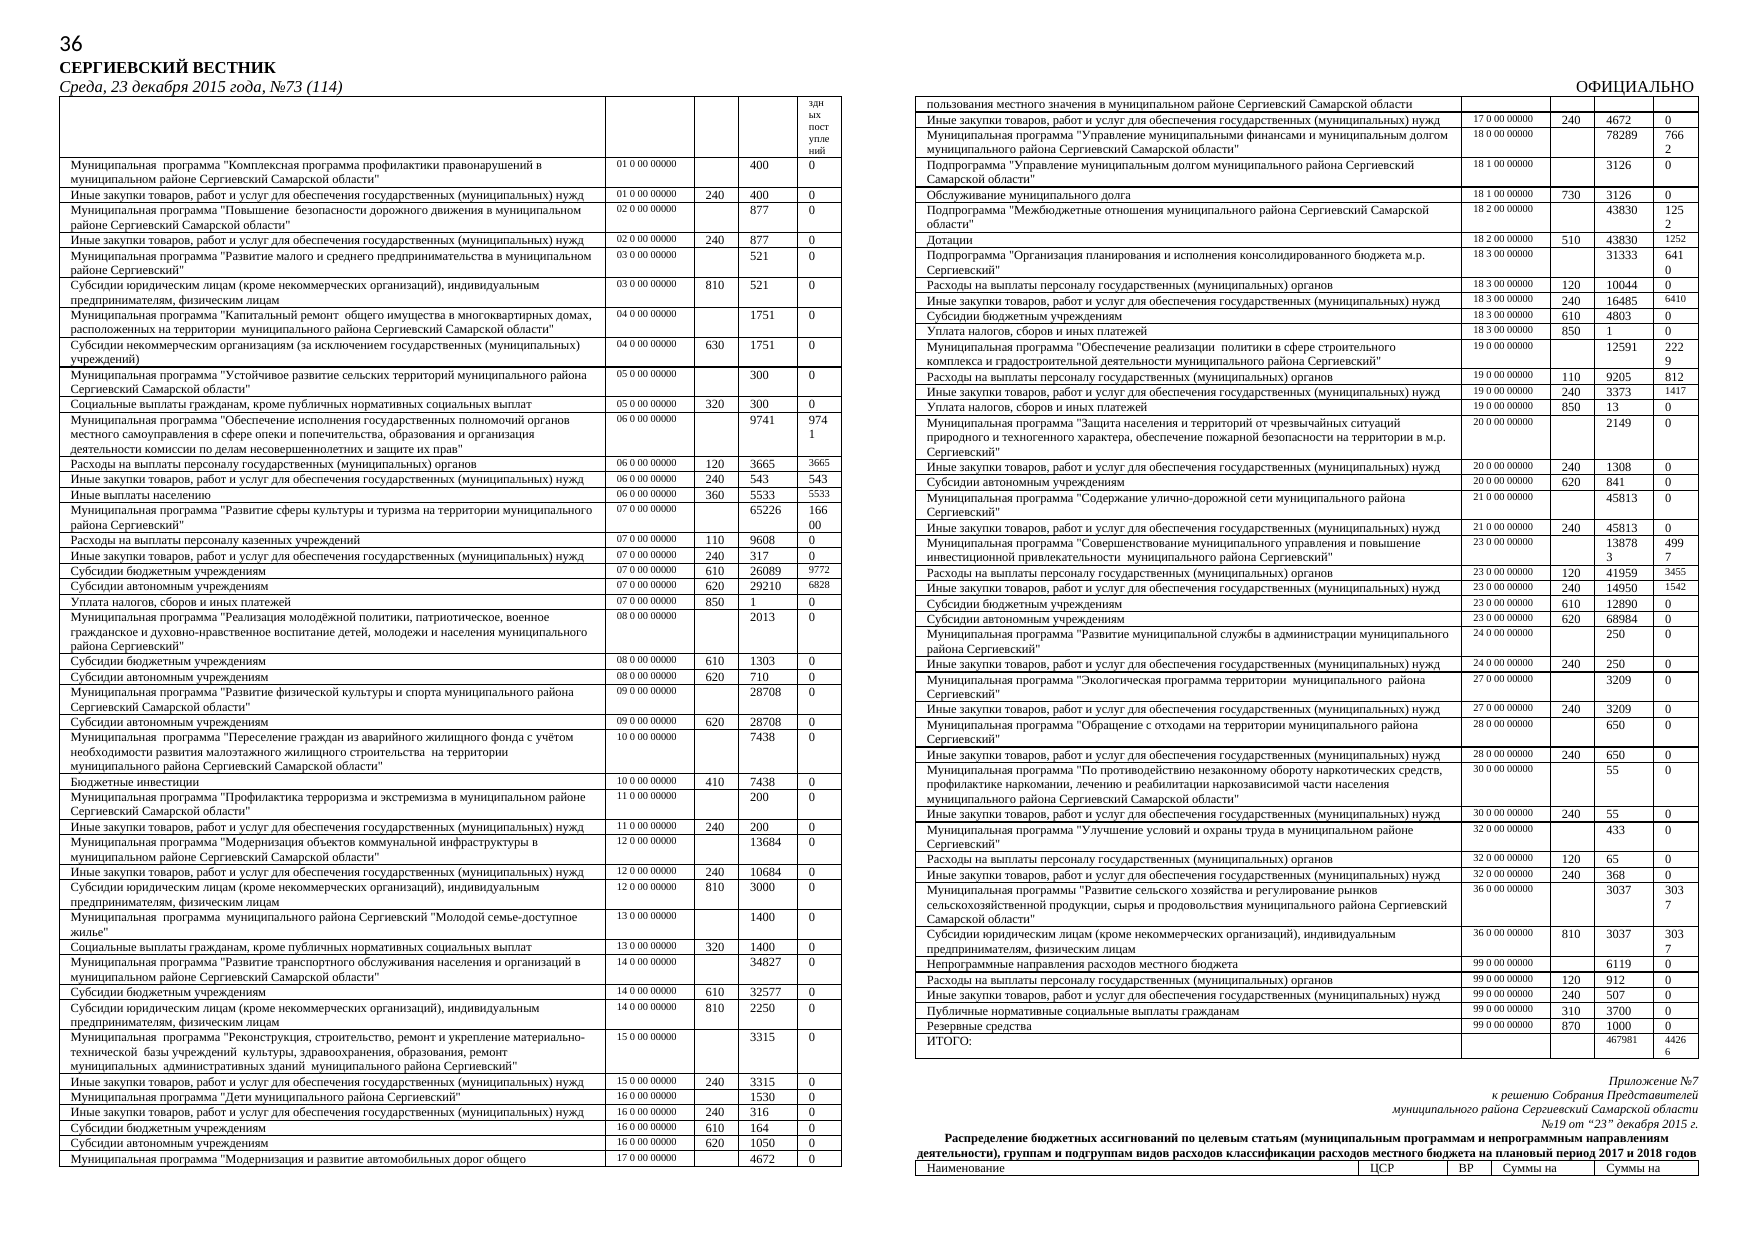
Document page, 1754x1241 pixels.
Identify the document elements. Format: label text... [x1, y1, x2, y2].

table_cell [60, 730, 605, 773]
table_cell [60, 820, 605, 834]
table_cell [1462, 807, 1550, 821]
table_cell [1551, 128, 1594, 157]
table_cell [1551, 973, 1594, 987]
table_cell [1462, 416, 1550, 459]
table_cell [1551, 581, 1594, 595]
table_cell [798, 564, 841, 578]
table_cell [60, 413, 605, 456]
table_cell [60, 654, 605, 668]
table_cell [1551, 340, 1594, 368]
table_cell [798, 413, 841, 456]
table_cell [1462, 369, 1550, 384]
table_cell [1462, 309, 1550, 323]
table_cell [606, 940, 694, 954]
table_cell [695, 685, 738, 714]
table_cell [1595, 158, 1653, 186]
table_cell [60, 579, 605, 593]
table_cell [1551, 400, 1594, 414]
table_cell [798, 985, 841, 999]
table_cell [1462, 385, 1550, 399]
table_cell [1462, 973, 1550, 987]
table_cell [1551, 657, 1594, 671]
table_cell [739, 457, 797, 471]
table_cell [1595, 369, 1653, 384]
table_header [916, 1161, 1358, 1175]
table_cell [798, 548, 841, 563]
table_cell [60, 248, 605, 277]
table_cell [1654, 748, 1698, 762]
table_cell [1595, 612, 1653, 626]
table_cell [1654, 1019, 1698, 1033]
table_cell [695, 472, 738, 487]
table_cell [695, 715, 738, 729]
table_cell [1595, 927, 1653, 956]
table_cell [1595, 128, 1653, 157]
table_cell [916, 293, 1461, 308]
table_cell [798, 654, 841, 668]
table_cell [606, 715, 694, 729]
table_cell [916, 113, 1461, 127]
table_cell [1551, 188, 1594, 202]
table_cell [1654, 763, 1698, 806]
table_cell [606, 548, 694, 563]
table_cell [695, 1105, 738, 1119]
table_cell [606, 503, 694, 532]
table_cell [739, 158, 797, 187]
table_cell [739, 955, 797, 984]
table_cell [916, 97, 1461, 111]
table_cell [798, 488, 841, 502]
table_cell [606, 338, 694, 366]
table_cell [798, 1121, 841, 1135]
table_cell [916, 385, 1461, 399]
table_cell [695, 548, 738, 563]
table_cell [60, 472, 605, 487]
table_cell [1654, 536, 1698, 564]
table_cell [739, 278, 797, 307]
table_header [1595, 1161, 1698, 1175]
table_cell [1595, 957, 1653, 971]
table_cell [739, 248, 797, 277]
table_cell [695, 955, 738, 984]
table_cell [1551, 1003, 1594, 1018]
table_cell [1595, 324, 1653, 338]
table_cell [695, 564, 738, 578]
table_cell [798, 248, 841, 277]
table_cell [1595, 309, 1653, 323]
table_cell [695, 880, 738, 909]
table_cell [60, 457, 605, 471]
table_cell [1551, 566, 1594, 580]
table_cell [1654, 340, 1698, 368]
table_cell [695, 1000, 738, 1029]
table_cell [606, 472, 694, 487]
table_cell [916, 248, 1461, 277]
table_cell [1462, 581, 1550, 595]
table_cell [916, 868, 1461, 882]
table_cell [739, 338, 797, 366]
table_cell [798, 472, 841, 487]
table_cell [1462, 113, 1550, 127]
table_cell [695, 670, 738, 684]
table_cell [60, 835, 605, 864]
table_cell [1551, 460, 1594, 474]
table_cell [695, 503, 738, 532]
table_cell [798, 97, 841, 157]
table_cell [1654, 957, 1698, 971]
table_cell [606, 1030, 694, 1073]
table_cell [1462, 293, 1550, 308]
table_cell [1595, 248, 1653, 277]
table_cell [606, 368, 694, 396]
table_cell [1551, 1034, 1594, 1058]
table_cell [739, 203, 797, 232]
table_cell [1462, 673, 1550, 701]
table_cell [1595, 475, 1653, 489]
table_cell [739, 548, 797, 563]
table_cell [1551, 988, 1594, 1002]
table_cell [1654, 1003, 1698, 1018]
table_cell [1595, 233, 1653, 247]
text муниципального района Сергиевский Самарской области [915, 1102, 1698, 1117]
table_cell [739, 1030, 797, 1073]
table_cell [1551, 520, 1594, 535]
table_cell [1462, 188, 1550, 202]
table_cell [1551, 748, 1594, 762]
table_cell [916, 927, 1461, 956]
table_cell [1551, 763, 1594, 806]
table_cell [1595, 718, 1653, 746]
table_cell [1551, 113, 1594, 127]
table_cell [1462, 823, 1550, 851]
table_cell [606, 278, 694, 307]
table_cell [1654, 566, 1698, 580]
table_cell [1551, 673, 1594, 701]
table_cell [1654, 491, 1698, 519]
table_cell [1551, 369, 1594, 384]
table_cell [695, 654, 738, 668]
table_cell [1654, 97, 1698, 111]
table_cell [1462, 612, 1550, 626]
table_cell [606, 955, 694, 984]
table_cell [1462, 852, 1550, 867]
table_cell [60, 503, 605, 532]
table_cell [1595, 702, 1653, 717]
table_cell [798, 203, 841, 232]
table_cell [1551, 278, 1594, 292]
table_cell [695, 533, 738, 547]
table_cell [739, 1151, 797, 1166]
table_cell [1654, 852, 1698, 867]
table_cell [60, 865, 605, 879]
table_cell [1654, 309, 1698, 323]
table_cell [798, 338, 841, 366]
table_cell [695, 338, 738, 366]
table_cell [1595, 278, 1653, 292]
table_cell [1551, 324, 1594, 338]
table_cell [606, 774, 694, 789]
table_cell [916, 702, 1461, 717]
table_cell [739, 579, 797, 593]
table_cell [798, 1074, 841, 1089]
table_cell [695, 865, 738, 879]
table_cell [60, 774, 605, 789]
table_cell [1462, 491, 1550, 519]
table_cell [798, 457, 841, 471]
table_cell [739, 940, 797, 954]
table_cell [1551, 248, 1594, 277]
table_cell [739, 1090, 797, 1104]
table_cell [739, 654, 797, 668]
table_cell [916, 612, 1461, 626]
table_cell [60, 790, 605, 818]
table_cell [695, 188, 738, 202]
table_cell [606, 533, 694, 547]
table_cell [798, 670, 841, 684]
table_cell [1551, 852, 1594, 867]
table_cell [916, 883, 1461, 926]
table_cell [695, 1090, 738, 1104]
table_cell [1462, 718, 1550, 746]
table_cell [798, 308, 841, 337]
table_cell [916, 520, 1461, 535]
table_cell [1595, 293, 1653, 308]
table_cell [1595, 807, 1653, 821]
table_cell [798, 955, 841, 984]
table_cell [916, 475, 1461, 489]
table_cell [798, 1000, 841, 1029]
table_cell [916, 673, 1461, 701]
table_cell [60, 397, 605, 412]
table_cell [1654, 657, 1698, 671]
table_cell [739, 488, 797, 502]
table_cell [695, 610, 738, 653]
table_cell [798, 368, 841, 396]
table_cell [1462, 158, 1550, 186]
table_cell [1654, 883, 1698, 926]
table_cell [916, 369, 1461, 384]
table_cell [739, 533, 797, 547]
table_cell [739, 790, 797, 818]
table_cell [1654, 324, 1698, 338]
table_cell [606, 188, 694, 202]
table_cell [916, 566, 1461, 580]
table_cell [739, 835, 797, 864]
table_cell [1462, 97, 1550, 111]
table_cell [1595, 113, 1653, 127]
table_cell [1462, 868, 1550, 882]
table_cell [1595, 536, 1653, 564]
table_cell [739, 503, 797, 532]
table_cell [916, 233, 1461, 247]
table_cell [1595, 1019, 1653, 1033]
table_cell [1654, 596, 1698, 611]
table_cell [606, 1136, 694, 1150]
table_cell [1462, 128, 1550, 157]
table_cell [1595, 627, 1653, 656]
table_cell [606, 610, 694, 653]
text Приложение №7 [915, 1073, 1698, 1088]
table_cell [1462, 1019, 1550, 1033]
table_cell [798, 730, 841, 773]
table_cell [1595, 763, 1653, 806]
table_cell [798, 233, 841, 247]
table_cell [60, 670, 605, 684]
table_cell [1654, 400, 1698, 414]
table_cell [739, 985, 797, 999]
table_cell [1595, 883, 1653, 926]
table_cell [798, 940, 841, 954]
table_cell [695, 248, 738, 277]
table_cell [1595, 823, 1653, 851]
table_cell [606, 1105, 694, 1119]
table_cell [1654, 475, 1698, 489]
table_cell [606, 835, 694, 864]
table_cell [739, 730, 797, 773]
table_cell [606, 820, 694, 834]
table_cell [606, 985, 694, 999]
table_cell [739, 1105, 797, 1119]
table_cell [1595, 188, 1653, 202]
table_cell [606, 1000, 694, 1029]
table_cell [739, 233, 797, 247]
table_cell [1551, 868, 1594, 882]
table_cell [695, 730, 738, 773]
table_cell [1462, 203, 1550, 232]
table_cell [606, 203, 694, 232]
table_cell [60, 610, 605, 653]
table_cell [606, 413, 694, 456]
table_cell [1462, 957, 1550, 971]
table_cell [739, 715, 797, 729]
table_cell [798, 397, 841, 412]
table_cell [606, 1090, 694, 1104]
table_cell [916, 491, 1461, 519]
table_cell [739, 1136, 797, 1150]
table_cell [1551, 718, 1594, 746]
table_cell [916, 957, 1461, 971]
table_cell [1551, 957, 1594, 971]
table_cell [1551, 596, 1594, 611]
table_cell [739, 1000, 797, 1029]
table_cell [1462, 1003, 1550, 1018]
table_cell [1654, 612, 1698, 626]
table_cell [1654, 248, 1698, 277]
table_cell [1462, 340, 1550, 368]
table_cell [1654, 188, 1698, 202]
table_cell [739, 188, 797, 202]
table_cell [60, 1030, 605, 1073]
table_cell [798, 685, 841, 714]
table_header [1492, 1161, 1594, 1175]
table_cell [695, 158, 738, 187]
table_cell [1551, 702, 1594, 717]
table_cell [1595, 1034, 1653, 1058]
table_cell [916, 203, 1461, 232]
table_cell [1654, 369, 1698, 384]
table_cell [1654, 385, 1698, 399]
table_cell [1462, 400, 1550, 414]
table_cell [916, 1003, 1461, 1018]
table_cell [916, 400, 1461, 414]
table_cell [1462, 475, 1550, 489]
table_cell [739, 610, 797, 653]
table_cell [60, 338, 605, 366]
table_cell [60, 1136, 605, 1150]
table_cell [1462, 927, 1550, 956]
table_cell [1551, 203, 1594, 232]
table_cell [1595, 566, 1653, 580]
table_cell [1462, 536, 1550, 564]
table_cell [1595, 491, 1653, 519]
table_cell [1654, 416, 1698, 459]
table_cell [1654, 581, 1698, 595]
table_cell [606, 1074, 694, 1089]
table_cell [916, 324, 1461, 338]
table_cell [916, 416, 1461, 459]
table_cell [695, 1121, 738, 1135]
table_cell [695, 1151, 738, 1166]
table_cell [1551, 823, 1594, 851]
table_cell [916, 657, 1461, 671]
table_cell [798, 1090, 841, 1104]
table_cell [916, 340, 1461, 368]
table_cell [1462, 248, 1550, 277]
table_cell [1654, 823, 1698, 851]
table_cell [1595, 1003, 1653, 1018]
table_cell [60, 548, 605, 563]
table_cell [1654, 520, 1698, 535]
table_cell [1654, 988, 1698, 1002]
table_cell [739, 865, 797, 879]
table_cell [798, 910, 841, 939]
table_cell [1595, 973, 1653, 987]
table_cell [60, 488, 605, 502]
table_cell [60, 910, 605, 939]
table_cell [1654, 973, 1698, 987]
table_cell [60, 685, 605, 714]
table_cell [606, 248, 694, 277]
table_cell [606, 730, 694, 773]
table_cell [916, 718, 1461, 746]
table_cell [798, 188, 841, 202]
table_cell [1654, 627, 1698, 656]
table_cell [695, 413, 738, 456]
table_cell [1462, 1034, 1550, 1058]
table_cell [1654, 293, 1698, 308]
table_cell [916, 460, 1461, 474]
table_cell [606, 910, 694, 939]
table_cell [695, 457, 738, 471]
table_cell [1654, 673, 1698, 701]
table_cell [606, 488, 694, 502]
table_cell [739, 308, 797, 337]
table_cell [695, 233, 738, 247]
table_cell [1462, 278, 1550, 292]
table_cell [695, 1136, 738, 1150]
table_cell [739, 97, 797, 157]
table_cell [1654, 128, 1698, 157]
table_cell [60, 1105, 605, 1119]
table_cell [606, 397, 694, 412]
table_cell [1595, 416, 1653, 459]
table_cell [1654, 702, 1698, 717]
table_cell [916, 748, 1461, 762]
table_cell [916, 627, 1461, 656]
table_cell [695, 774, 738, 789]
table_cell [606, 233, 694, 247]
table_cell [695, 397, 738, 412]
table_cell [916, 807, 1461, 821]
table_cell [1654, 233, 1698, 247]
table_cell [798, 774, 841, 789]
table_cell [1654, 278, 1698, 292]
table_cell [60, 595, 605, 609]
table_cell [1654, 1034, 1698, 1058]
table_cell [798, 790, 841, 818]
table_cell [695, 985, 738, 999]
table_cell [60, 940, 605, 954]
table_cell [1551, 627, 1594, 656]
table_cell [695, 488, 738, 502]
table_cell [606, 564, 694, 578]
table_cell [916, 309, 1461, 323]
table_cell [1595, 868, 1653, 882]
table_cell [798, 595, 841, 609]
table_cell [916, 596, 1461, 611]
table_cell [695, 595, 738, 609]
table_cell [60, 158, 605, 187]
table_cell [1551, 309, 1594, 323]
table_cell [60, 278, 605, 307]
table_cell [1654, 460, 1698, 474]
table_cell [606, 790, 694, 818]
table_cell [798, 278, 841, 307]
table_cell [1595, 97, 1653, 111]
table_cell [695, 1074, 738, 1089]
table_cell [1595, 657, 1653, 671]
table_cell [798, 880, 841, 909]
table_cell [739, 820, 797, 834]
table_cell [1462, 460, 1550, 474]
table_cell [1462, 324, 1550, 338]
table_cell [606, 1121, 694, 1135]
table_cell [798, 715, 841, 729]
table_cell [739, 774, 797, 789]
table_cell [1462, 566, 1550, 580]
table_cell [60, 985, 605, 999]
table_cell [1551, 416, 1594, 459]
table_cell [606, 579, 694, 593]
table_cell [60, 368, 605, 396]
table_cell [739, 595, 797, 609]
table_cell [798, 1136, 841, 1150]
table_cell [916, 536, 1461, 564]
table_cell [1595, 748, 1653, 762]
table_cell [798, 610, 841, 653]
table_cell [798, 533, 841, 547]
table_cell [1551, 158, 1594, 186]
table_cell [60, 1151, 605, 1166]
text Распределение бюджетных ассигнований по целевым статьям (муниципальным программам и непрограммным направлениям деятельности), группам и подгруппам видов расходов классификации расходов местного бюджета на плановый период 2017 и 2018 годов [915, 1131, 1698, 1160]
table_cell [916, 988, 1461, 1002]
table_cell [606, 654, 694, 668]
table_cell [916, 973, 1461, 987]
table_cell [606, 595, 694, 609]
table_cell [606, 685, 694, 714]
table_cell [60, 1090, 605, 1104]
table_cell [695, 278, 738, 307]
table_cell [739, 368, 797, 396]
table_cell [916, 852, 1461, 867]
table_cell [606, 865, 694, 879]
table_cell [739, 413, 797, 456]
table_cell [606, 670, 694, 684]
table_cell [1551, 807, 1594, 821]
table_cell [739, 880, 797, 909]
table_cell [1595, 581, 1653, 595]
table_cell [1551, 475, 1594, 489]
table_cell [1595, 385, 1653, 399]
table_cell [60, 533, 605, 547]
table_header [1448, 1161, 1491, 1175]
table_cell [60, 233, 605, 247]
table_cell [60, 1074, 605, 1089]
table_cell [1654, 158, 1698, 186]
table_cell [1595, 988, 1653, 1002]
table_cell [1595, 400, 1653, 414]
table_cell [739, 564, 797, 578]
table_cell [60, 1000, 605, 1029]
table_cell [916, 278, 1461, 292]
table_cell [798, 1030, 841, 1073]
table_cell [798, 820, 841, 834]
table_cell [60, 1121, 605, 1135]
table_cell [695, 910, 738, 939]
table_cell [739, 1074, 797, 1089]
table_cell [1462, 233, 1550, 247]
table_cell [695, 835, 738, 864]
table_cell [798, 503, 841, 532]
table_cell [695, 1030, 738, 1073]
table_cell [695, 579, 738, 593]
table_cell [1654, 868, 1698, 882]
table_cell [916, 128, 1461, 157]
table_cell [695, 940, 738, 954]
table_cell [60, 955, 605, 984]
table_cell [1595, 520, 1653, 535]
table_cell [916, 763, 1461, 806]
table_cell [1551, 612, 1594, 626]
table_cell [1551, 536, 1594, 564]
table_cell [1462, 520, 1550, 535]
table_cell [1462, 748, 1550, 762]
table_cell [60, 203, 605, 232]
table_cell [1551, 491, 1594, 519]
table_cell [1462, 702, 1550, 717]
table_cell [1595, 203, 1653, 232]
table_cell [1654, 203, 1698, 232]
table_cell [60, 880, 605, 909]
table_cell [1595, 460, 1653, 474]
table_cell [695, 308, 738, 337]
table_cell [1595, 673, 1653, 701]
text №19 от “23” декабря 2015 г. [915, 1117, 1698, 1131]
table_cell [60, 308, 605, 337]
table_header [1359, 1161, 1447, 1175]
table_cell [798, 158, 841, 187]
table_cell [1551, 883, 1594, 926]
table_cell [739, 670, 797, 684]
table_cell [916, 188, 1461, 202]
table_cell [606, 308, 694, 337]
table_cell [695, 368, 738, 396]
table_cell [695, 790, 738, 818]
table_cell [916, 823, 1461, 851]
text к решению Собрания Представителей [915, 1088, 1698, 1102]
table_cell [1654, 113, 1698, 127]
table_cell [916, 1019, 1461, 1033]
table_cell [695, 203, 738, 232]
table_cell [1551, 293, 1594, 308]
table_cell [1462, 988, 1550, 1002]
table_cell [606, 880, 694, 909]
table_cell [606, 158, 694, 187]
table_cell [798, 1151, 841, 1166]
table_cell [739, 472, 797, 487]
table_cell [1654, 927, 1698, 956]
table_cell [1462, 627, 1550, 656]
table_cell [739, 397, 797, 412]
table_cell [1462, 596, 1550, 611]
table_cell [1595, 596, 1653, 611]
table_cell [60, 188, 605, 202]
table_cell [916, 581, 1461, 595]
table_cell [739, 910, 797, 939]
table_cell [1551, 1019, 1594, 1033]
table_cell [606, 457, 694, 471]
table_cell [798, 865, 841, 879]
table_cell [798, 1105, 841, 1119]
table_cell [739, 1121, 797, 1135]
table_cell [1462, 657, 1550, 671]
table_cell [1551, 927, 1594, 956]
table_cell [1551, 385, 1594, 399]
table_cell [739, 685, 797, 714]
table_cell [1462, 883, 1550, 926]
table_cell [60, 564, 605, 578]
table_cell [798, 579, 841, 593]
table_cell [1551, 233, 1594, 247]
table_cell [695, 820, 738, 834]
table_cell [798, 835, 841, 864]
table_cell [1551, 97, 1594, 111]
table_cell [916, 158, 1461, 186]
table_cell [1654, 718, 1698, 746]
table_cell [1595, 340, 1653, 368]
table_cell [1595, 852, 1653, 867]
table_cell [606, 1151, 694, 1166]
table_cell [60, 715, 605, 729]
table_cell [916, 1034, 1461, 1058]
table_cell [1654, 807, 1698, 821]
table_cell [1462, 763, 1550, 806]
